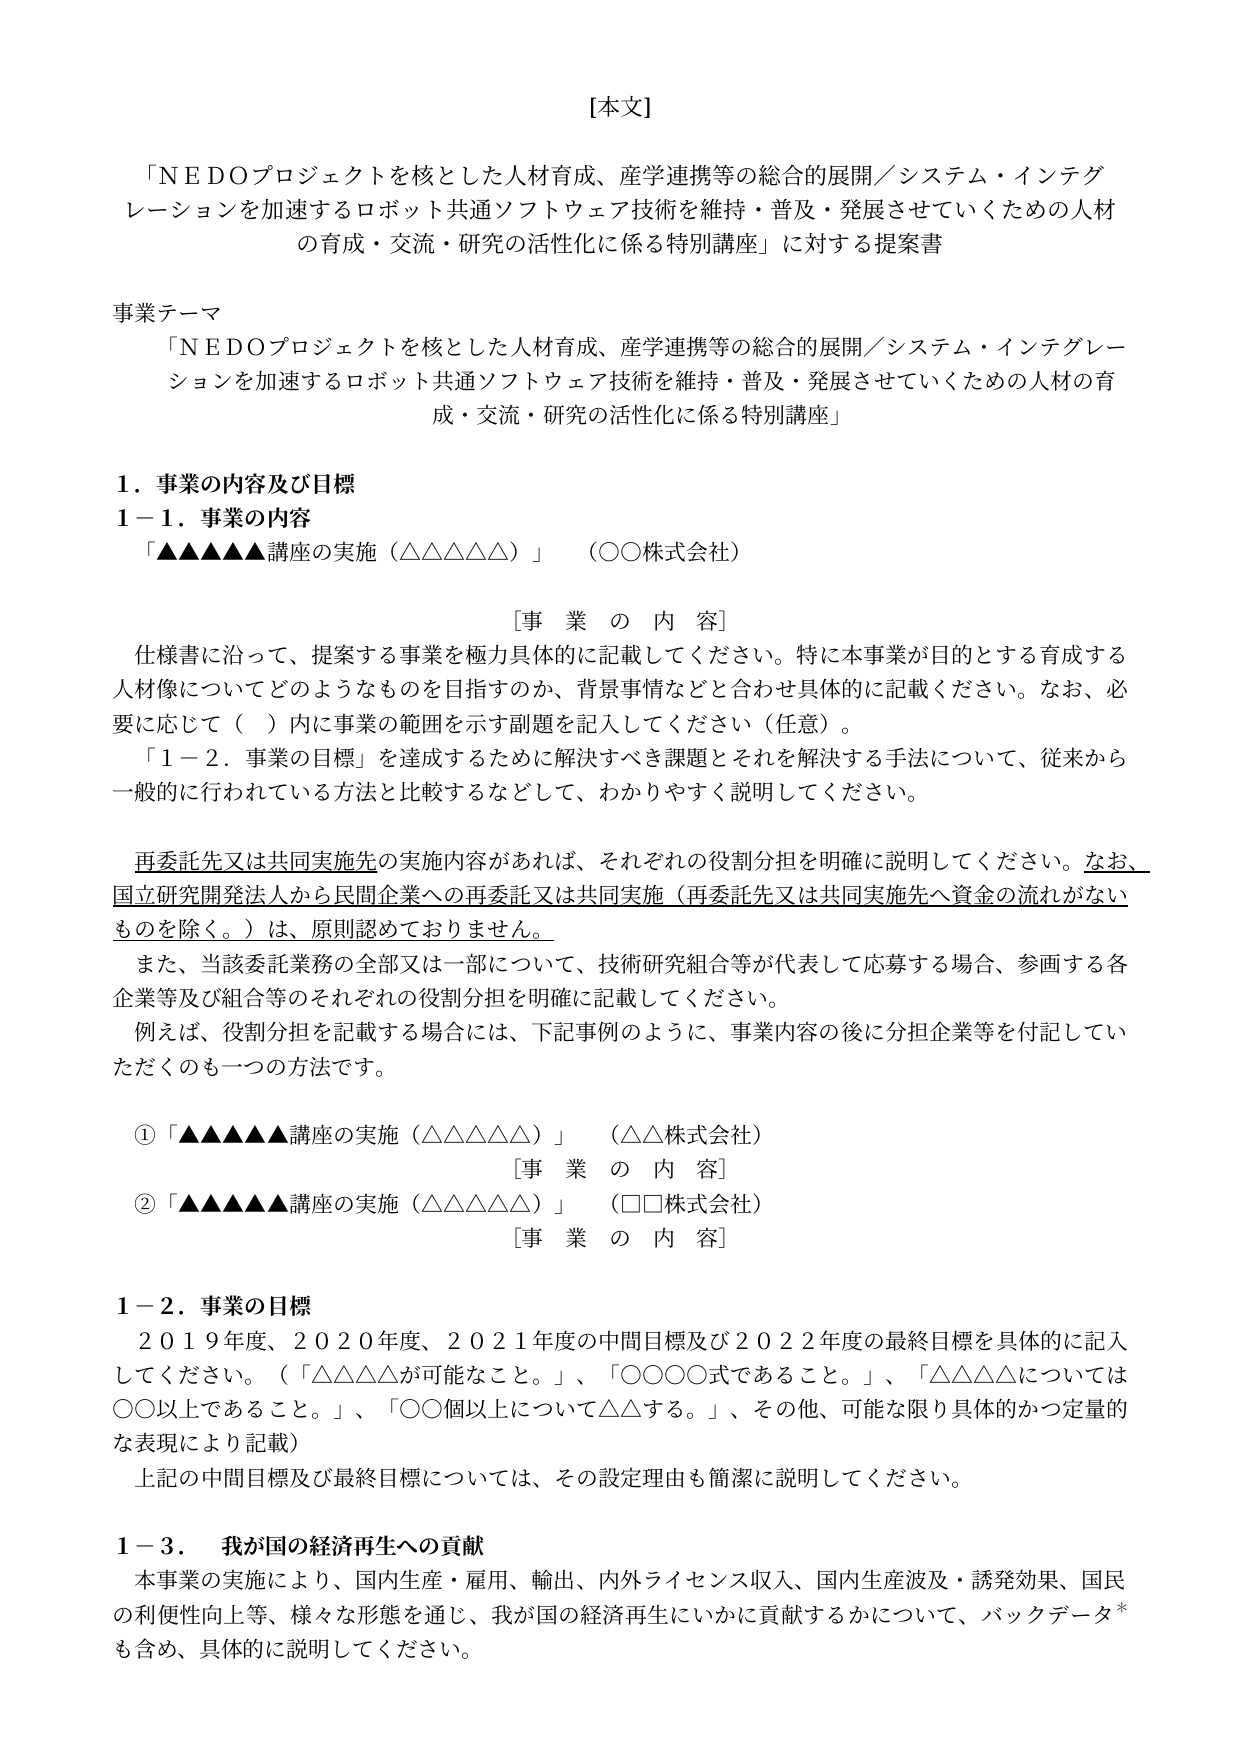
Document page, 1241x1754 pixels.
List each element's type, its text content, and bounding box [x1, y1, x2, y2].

text 本事業の実施により、国内生産・雇用、輸出、内外ライセンス収入、国内生産波及・誘発効果、国民の利便性向上等、様々な形態を通じ、我が国の経済再生にいかに貢献するかについて、バックデータ＊も含め、具体的に説明してください。 [112, 1562, 1128, 1665]
text 仕様書に沿って、提案する事業を極力具体的に記載してください。特に本事業が目的とする育成する人材像についてどのようなものを目指すのか、背景事情などと合わせ具体的に記載ください。なお、必要に応じて（ ）内に事業の範囲を示す副題を記入してください（任意）。 [112, 637, 1128, 740]
text 「▲▲▲▲▲講座の実施（△△△△△）」 （○○株式会社） [112, 534, 1128, 568]
text ［事 業 の 内 容］ [112, 1151, 1128, 1185]
text [本文] [112, 89, 1128, 123]
text ［事 業 の 内 容］ [112, 603, 1128, 637]
text 「ＮＥＤＯプロジェクトを核とした人材育成、産学連携等の総合的展開／システム・インテグレーションを加速するロボット共通ソフトウェア技術を維持・普及・発展させていくための人材の育成・交流・研究の活性化に係る特別講座」 [156, 329, 1128, 431]
text 再委託先又は共同実施先の実施内容があれば、それぞれの役割分担を明確に説明してください。なお、国立研究開発法人から民間企業への再委託又は共同実施（再委託先又は共同実施先へ資金の流れがないものを除く。）は、原則認めておりません。 [112, 843, 1128, 905]
text ２０１９年度、２０２０年度、２０２１年度の中間目標及び２０２２年度の最終目標を具体的に記入してください。（「△△△△が可能なこと。」、「○○○○式であること。」、「△△△△については○○以上であること。」、「○○個以上について△△する。」、その他、可能な限り具体的かつ定量的な表現により記載） [112, 1322, 1128, 1459]
text 事業テーマ [112, 294, 1128, 329]
text ②「▲▲▲▲▲講座の実施（△△△△△）」 （□□株式会社） [112, 1185, 1128, 1220]
text ①「▲▲▲▲▲講座の実施（△△△△△）」 （△△株式会社） [112, 1117, 1128, 1151]
text 再委託先又は共同実施先の実施内容があれば、それぞれの役割分担を明確に説明してください。なお、国立研究開発法人から民間企業への再委託又は共同実施（再委託先又は共同実施先へ資金の流れがないものを除く。）は、原則認めておりません。 [112, 906, 1128, 946]
text １－１．事業の内容 [112, 500, 1128, 534]
text ［事 業 の 内 容］ [112, 1220, 1128, 1254]
text １－２．事業の目標 [112, 1288, 1128, 1322]
text また、当該委託業務の全部又は一部について、技術研究組合等が代表して応募する場合、参画する各企業等及び組合等のそれぞれの役割分担を明確に記載してください。 [112, 946, 1128, 1014]
text １－３． 我が国の経済再生への貢献 [112, 1528, 1128, 1562]
text １．事業の内容及び目標 [112, 466, 1128, 500]
text 例えば、役割分担を記載する場合には、下記事例のように、事業内容の後に分担企業等を付記していただくのも一つの方法です。 [112, 1014, 1128, 1083]
text 上記の中間目標及び最終目標については、その設定理由も簡潔に説明してください。 [112, 1459, 1128, 1494]
text 「１－２．事業の目標」を達成するために解決すべき課題とそれを解決する手法について、従来から一般的に行われている方法と比較するなどして、わかりやすく説明してください。 [112, 740, 1128, 808]
text 「ＮＥＤＯプロジェクトを核とした人材育成、産学連携等の総合的展開／システム・インテグレーションを加速するロボット共通ソフトウェア技術を維持・普及・発展させていくための人材の育成・交流・研究の活性化に係る特別講座」に対する提案書 [112, 157, 1128, 260]
